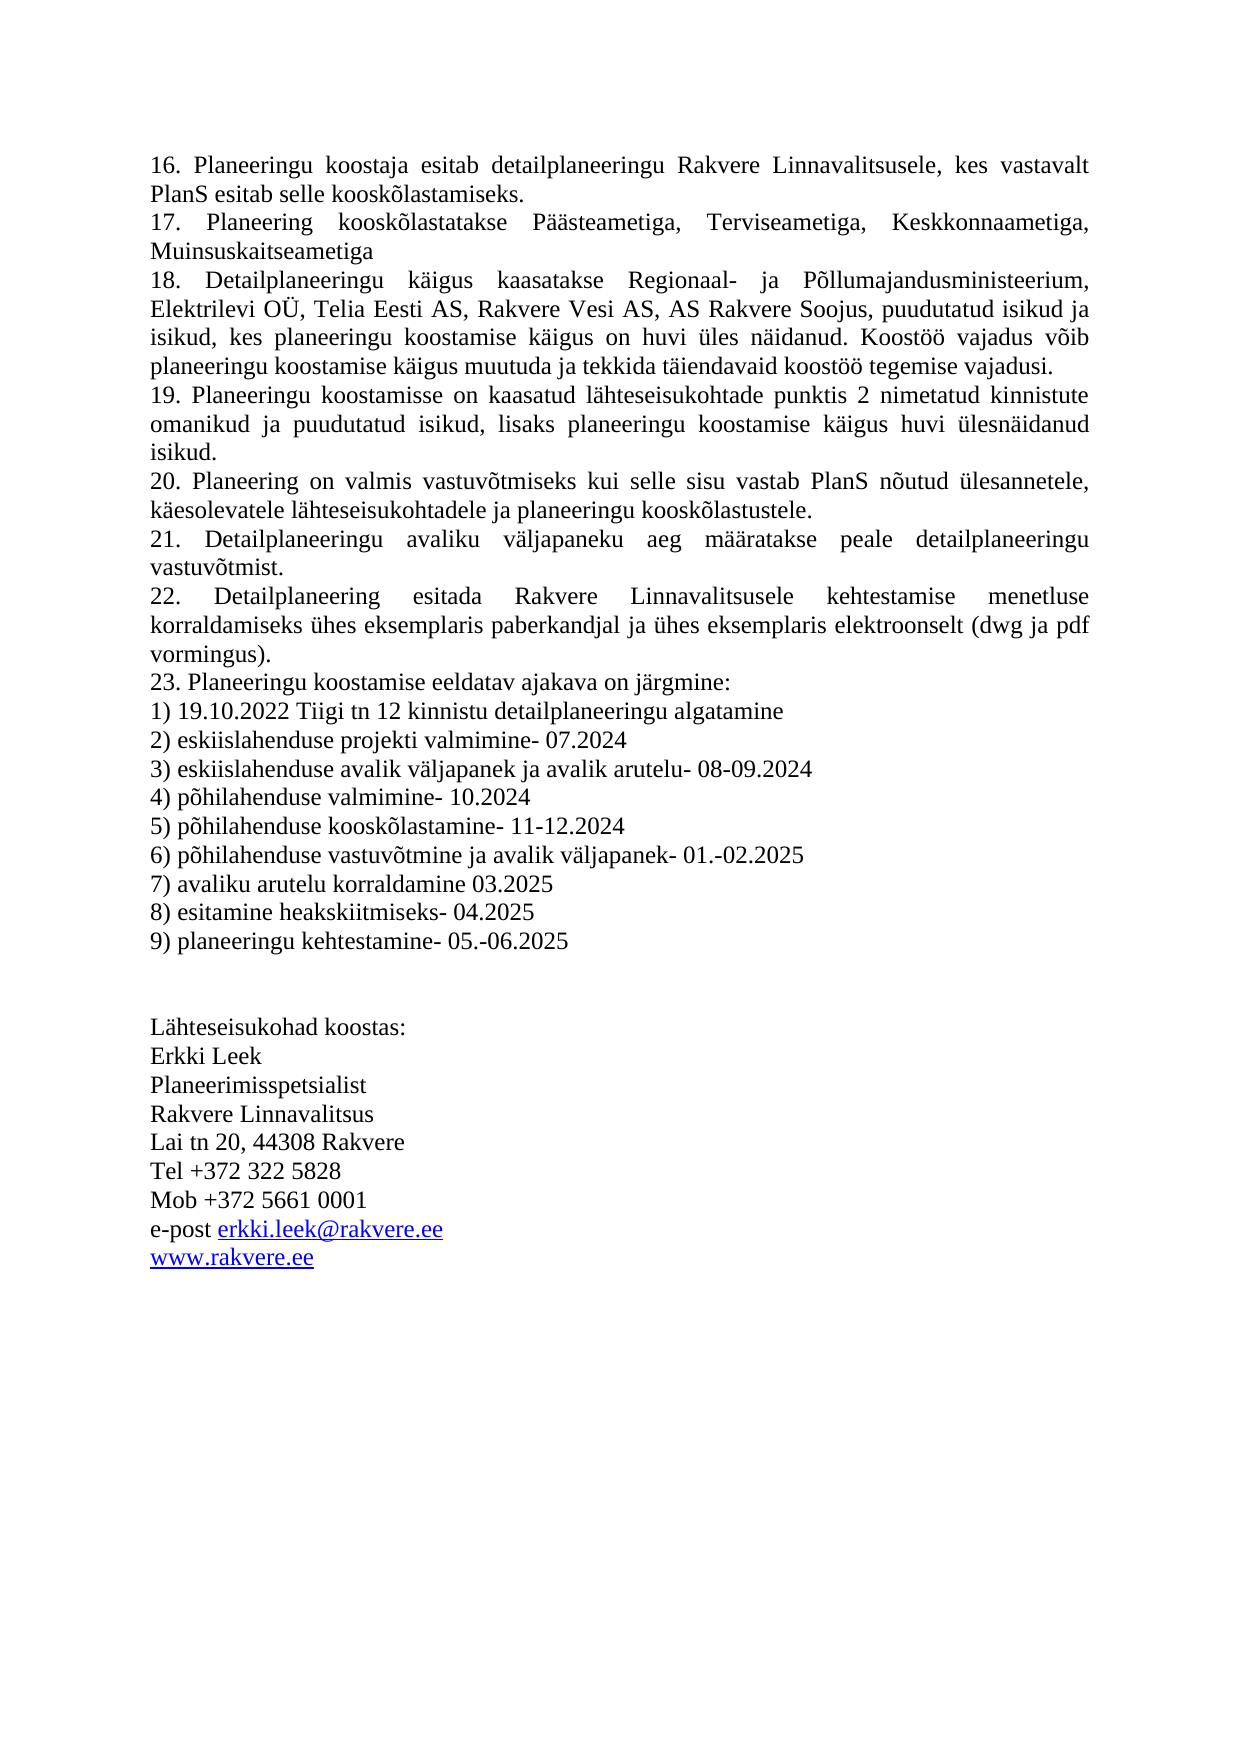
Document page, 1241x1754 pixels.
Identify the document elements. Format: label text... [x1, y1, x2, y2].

text 21. Detailplaneeringu avaliku väljapaneku aeg määratakse peale detailplaneeringu vastuvõtmist. [150, 524, 1090, 581]
text e-post erkki.leek@rakvere.ee [150, 1214, 1090, 1242]
text www.rakvere.ee [150, 1242, 1090, 1271]
text 16. Planeeringu koostaja esitab detailplaneeringu Rakvere Linnavalitsusele, kes vastavalt PlanS esitab selle kooskõlastamiseks. [150, 150, 1090, 207]
text 23. Planeeringu koostamise eeldatav ajakava on järgmine: [150, 667, 1090, 696]
text 5) põhilahenduse kooskõlastamine- 11-12.2024 [150, 811, 1090, 840]
text Planeerimisspetsialist [150, 1070, 1090, 1099]
text 20. Planeering on valmis vastuvõtmiseks kui selle sisu vastab PlanS nõutud ülesannetele, käesolevatele lähteseisukohtadele ja planeeringu kooskõlastustele. [150, 466, 1090, 524]
text 7) avaliku arutelu korraldamine 03.2025 [150, 869, 1090, 897]
text 17. Planeering kooskõlastatakse Päästeametiga, Terviseametiga, Keskkonnaametiga, Muinsuskaitseametiga [150, 207, 1090, 265]
text Tel +372 322 5828 [150, 1156, 1090, 1185]
text Erkki Leek [150, 1041, 1090, 1070]
text Rakvere Linnavalitsus [150, 1099, 1090, 1127]
text Lähteseisukohad koostas: [150, 1012, 1090, 1041]
text Mob +372 5661 0001 [150, 1185, 1090, 1214]
text 3) eskiislahenduse avalik väljapanek ja avalik arutelu- 08-09.2024 [150, 754, 1090, 782]
text Lai tn 20, 44308 Rakvere [150, 1127, 1090, 1156]
text 6) põhilahenduse vastuvõtmine ja avalik väljapanek- 01.-02.2025 [150, 840, 1090, 869]
text 1) 19.10.2022 Tiigi tn 12 kinnistu detailplaneeringu algatamine [150, 696, 1090, 725]
text 22. Detailplaneering esitada Rakvere Linnavalitsusele kehtestamise menetluse korraldamiseks ühes eksemplaris paberkandjal ja ühes eksemplaris elektroonselt (dwg ja pdf vormingus). [150, 581, 1090, 667]
text 18. Detailplaneeringu käigus kaasatakse Regionaal- ja Põllumajandusministeerium, Elektrilevi OÜ, Telia Eesti AS, Rakvere Vesi AS, AS Rakvere Soojus, puudutatud isikud ja isikud, kes planeeringu koostamise käigus on huvi üles näidanud. Koostöö vajadus võib planeeringu koostamise käigus muutuda ja tekkida täiendavaid koostöö tegemise vajadusi. [150, 265, 1090, 380]
text 9) planeeringu kehtestamine- 05.-06.2025 [150, 926, 1090, 955]
text 8) esitamine heakskiitmiseks- 04.2025 [150, 897, 1090, 926]
text 2) eskiislahenduse projekti valmimine- 07.2024 [150, 725, 1090, 754]
text 19. Planeeringu koostamisse on kaasatud lähteseisukohtade punktis 2 nimetatud kinnistute omanikud ja puudutatud isikud, lisaks planeeringu koostamise käigus huvi ülesnäidanud isikud. [150, 380, 1090, 466]
text 4) põhilahenduse valmimine- 10.2024 [150, 782, 1090, 811]
